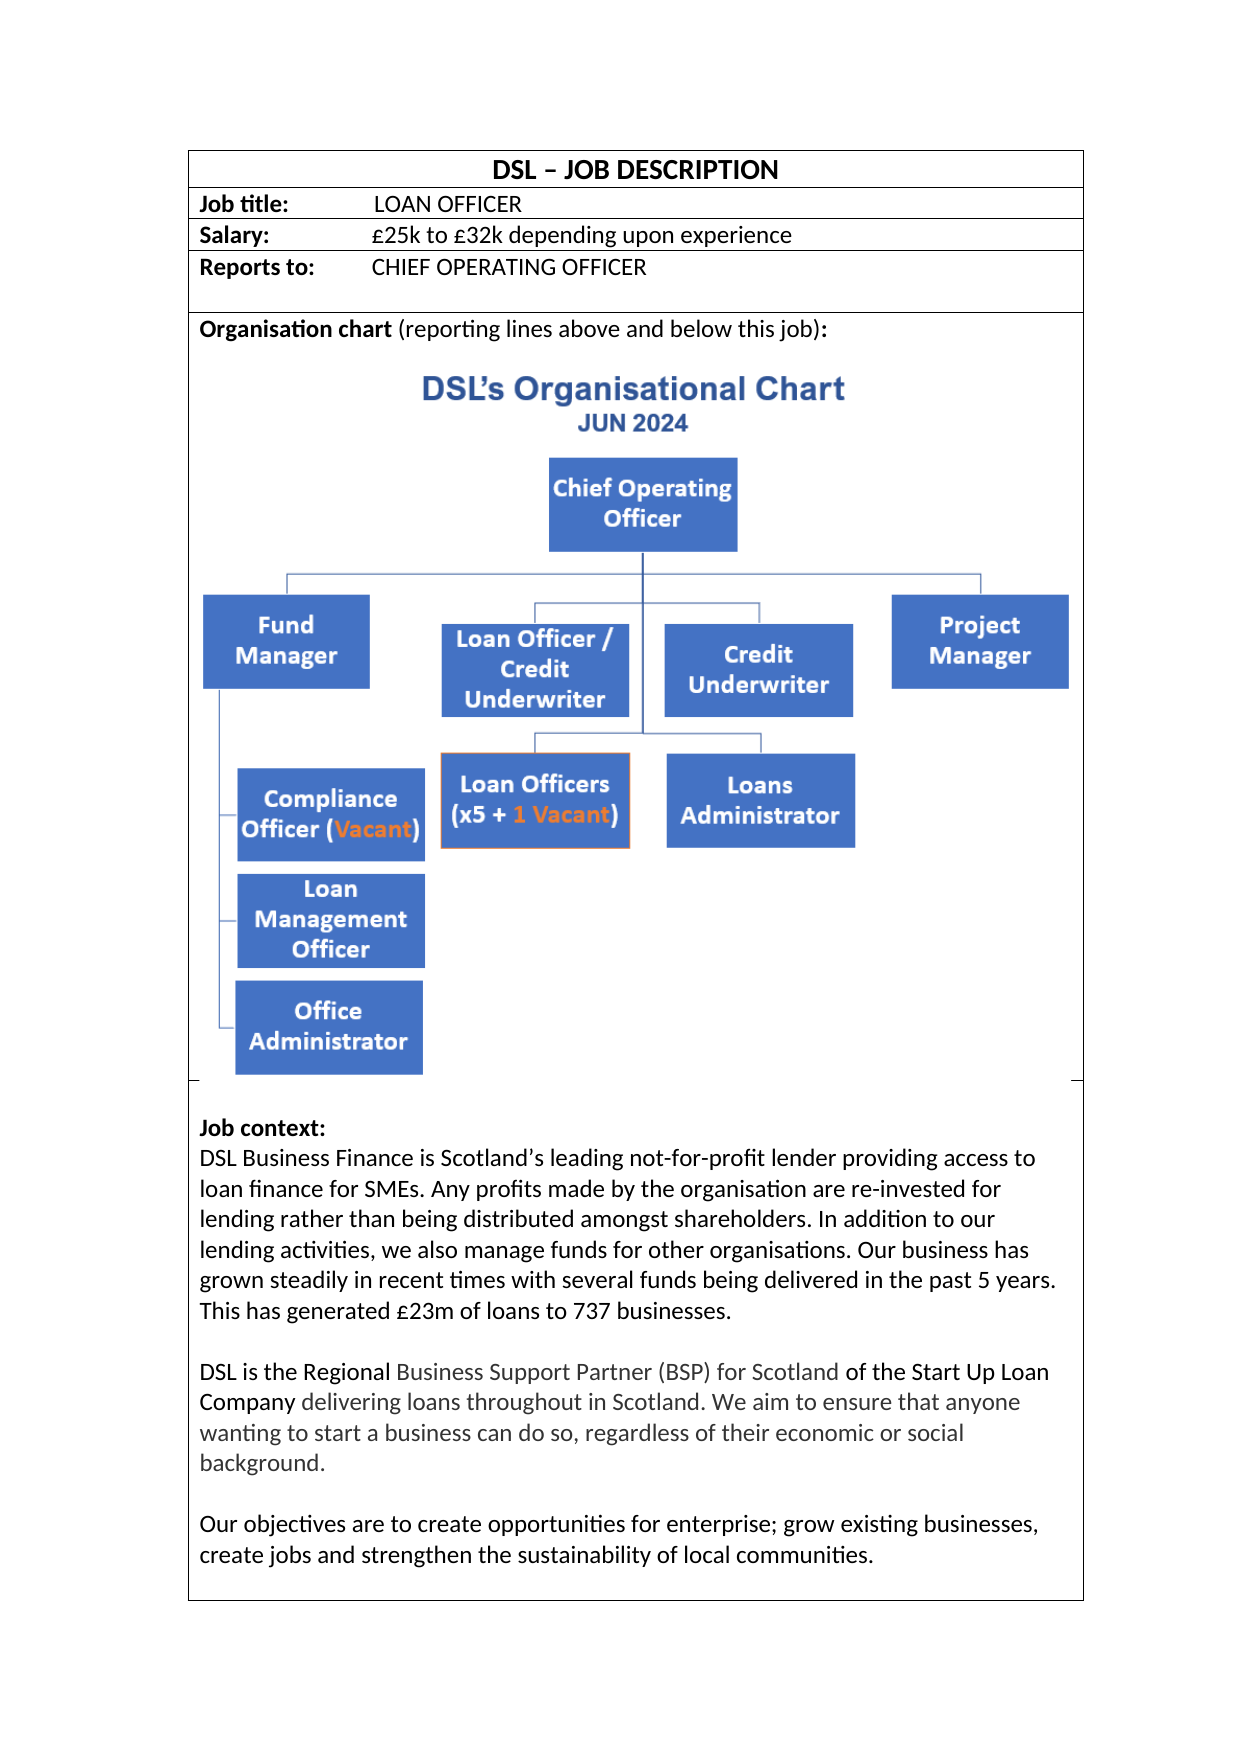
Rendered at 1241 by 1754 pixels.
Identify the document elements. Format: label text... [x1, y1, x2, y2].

table_header DSL – JOB DESCRIPTION [189, 151, 1083, 187]
table_cell Job context: DSL Business Finance is Scotland’s leading not-for-profit lender providing access to loan finance for SMEs. Any profits made by the organisation are re-invested for lending rather than being distributed amongst shareholders. In addition to our lending activities, we also manage funds for other organisations. Our business has grown steadily in recent times with several funds being delivered in the past 5 years. This has generated £23m of loans to 737 businesses. DSL is the Regional Business Support Partner (BSP) for Scotland of the Start Up Loan Company delivering loans throughout in Scotland. We aim to ensure that anyone wanting to start a business can do so, regardless of their economic or social background. Our objectives are to create opportunities for enterprise; grow existing businesses, create jobs and strengthen the sustainability of local communities. [189, 1081, 1083, 1600]
table_cell Salary: £25k to £32k depending upon experience [189, 219, 1083, 250]
table_cell Reports to: CHIEF OPERATING OFFICER [189, 251, 1083, 312]
table_cell Job title: LOAN OFFICER [189, 188, 1083, 218]
picture [199, 373, 1072, 1081]
table_cell Organisation chart (reporting lines above and below this job): [189, 313, 1083, 1080]
